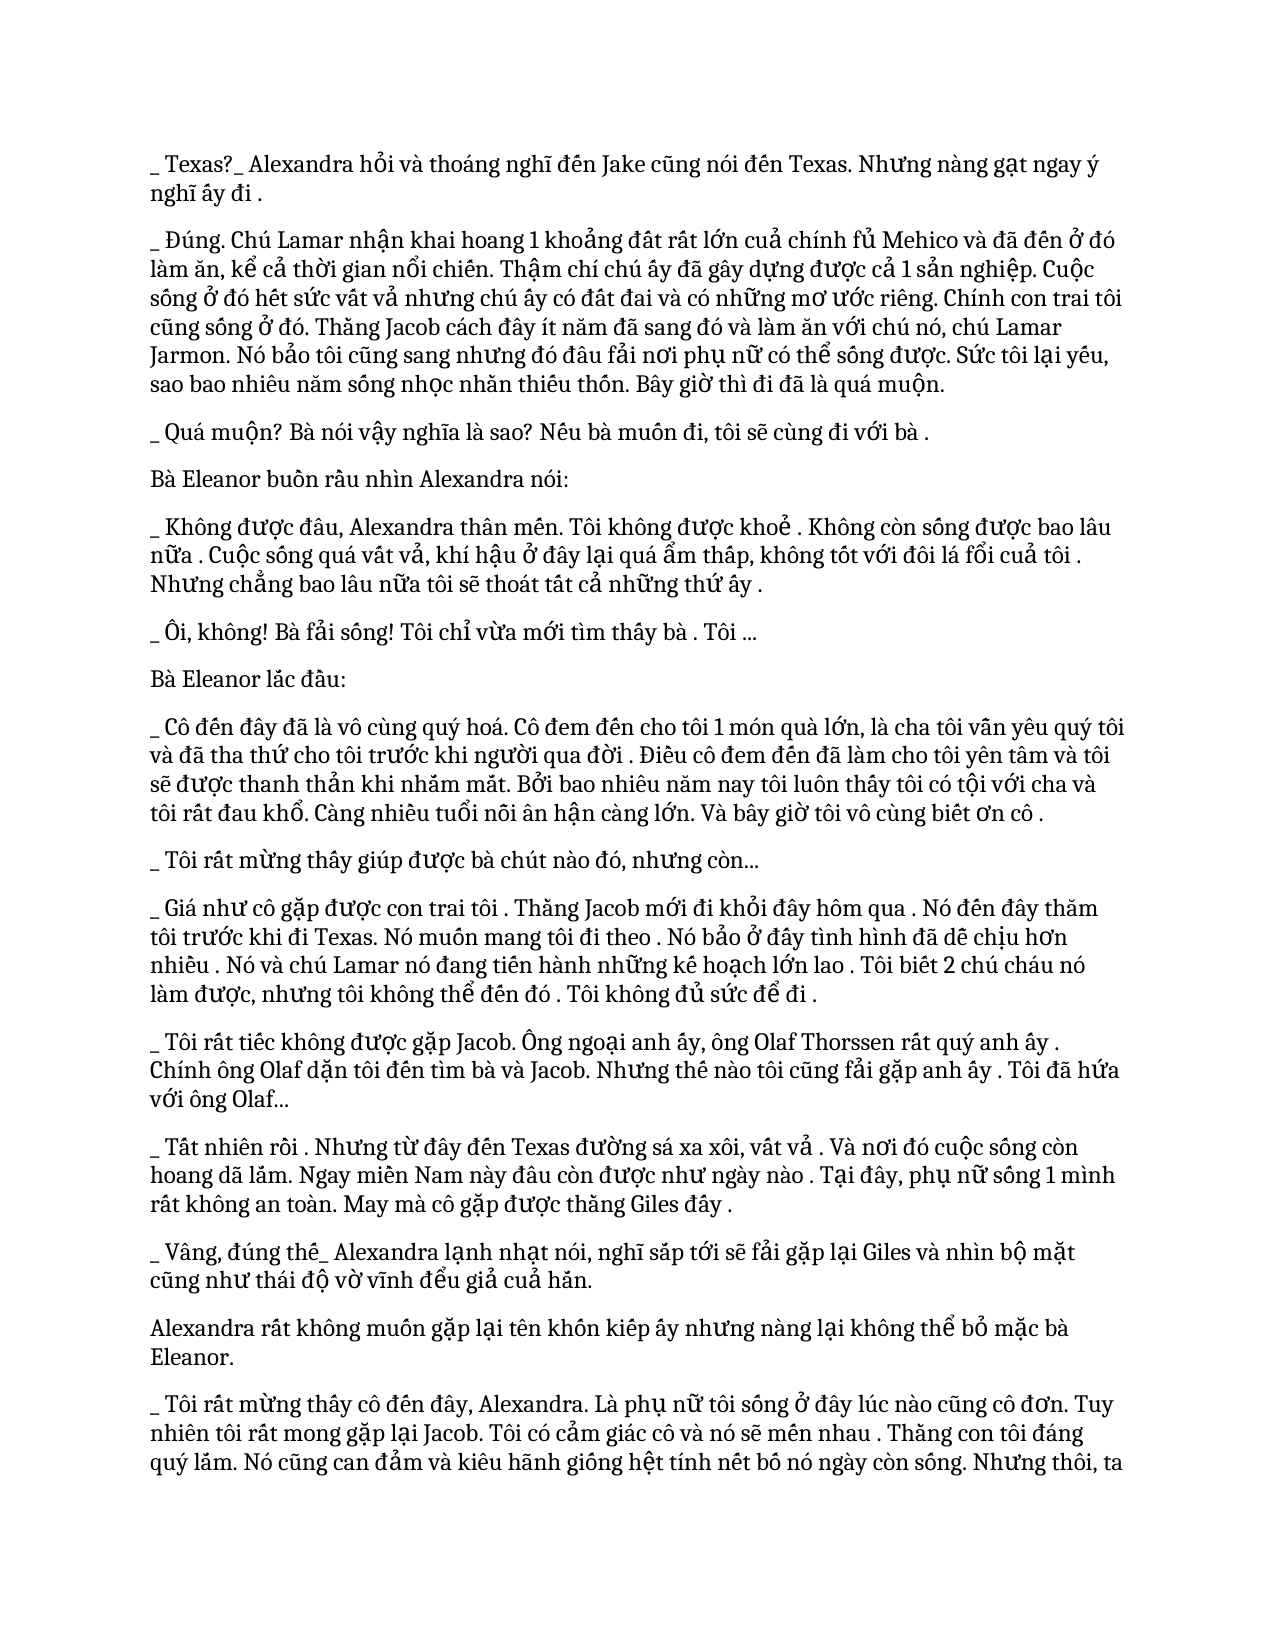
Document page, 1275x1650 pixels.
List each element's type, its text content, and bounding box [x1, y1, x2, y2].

text Bà Eleanor buồn rầu nhìn Alexandra nói: [150, 465, 1125, 494]
text _ Quá muộn? Bà nói vậy nghĩa là sao? Nếu bà muốn đi, tôi sẽ cùng đi với bà . [150, 417, 1125, 446]
text _ Cô đến đây đã là vô cùng quý hoá. Cô đem đến cho tôi 1 món quà lớn, là cha tôi vẫn yêu quý tôi và đã tha thứ cho tôi trước khi người qua đời . Điều cô đem đến đã làm cho tôi yên tâm và tôi sẽ được thanh thản khi nhắm mắt. Bởi bao nhiêu năm nay tôi luôn thấy tôi có tội với cha và tôi rất đau khổ. Càng nhiều tuổi nỗi ân hận càng lớn. Và bây giờ tôi vô cùng biết ơn cô . [150, 712, 1125, 827]
text _ Vâng, đúng thế_ Alexandra lạnh nhạt nói, nghĩ sắp tới sẽ fải gặp lại Giles và nhìn bộ mặt cũng như thái độ vờ vĩnh đểu giả cuả hắn. [150, 1237, 1125, 1295]
text _ Tôi rất mừng thấy giúp được bà chút nào đó, nhưng còn... [150, 846, 1125, 875]
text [150, 1390, 1125, 1476]
text _ Texas?_ Alexandra hỏi và thoáng nghĩ đến Jake cũng nói đến Texas. Nhưng nàng gạt ngay ý nghĩ ấy đi . [150, 150, 1125, 207]
text _ Đúng. Chú Lamar nhận khai hoang 1 khoảng đất rất lớn cuả chính fủ Mehico và đã đến ở đó làm ăn, kể cả thời gian nổi chiến. Thậm chí chú ấy đã gây dựng được cả 1 sản nghiệp. Cuộc sống ở đó hết sức vất vả nhưng chú ấy có đất đai và có những mơ ước riêng. Chính con trai tôi cũng sống ở đó. Thằng Jacob cách đây ít năm đã sang đó và làm ăn với chú nó, chú Lamar Jarmon. Nó bảo tôi cũng sang nhưng đó đâu fải nơi phụ nữ có thể sống được. Sức tôi lại yếu, sao bao nhiêu năm sống nhọc nhằn thiếu thốn. Bây giờ thì đi đã là quá muộn. [150, 226, 1125, 399]
text Alexandra rất không muốn gặp lại tên khốn kiếp ấy nhưng nàng lại không thể bỏ mặc bà Eleanor. [150, 1314, 1125, 1371]
text _ Giá như cô gặp được con trai tôi . Thằng Jacob mới đi khỏi đây hôm qua . Nó đến đây thăm tôi trước khi đi Texas. Nó muốn mang tôi đi theo . Nó bảo ở đấy tình hình đã dễ chịu hơn nhiều . Nó và chú Lamar nó đang tiến hành những kế hoạch lớn lao . Tôi biết 2 chú cháu nó làm được, nhưng tôi không thể đến đó . Tôi không đủ sức để đi . [150, 894, 1125, 1009]
text _ Tôi rất tiếc không được gặp Jacob. Ông ngoại anh ấy, ông Olaf Thorssen rất quý anh ấy . Chính ông Olaf dặn tôi đến tìm bà và Jacob. Nhưng thế nào tôi cũng fải gặp anh ấy . Tôi đã hứa với ông Olaf... [150, 1027, 1125, 1114]
text _ Tất nhiên rồi . Nhưng từ đây đến Texas đường sá xa xôi, vất vả . Và nơi đó cuộc sống còn hoang dã lắm. Ngay miền Nam này đâu còn được như ngày nào . Tại đây, phụ nữ sống 1 mình rất không an toàn. May mà cô gặp được thằng Giles đấy . [150, 1132, 1125, 1219]
text _ Không được đâu, Alexandra thân mến. Tôi không được khoẻ . Không còn sống được bao lâu nữa . Cuộc sống quá vất vả, khí hậu ở đây lại quá ẩm thấp, không tốt với đôi lá fổi cuả tôi . Nhưng chẳng bao lâu nữa tôi sẽ thoát tất cả những thứ ấy . [150, 512, 1125, 599]
text Bà Eleanor lắc đầu: [150, 665, 1125, 694]
text _ Ôi, không! Bà fải sống! Tôi chỉ vừa mới tìm thấy bà . Tôi ... [150, 617, 1125, 646]
